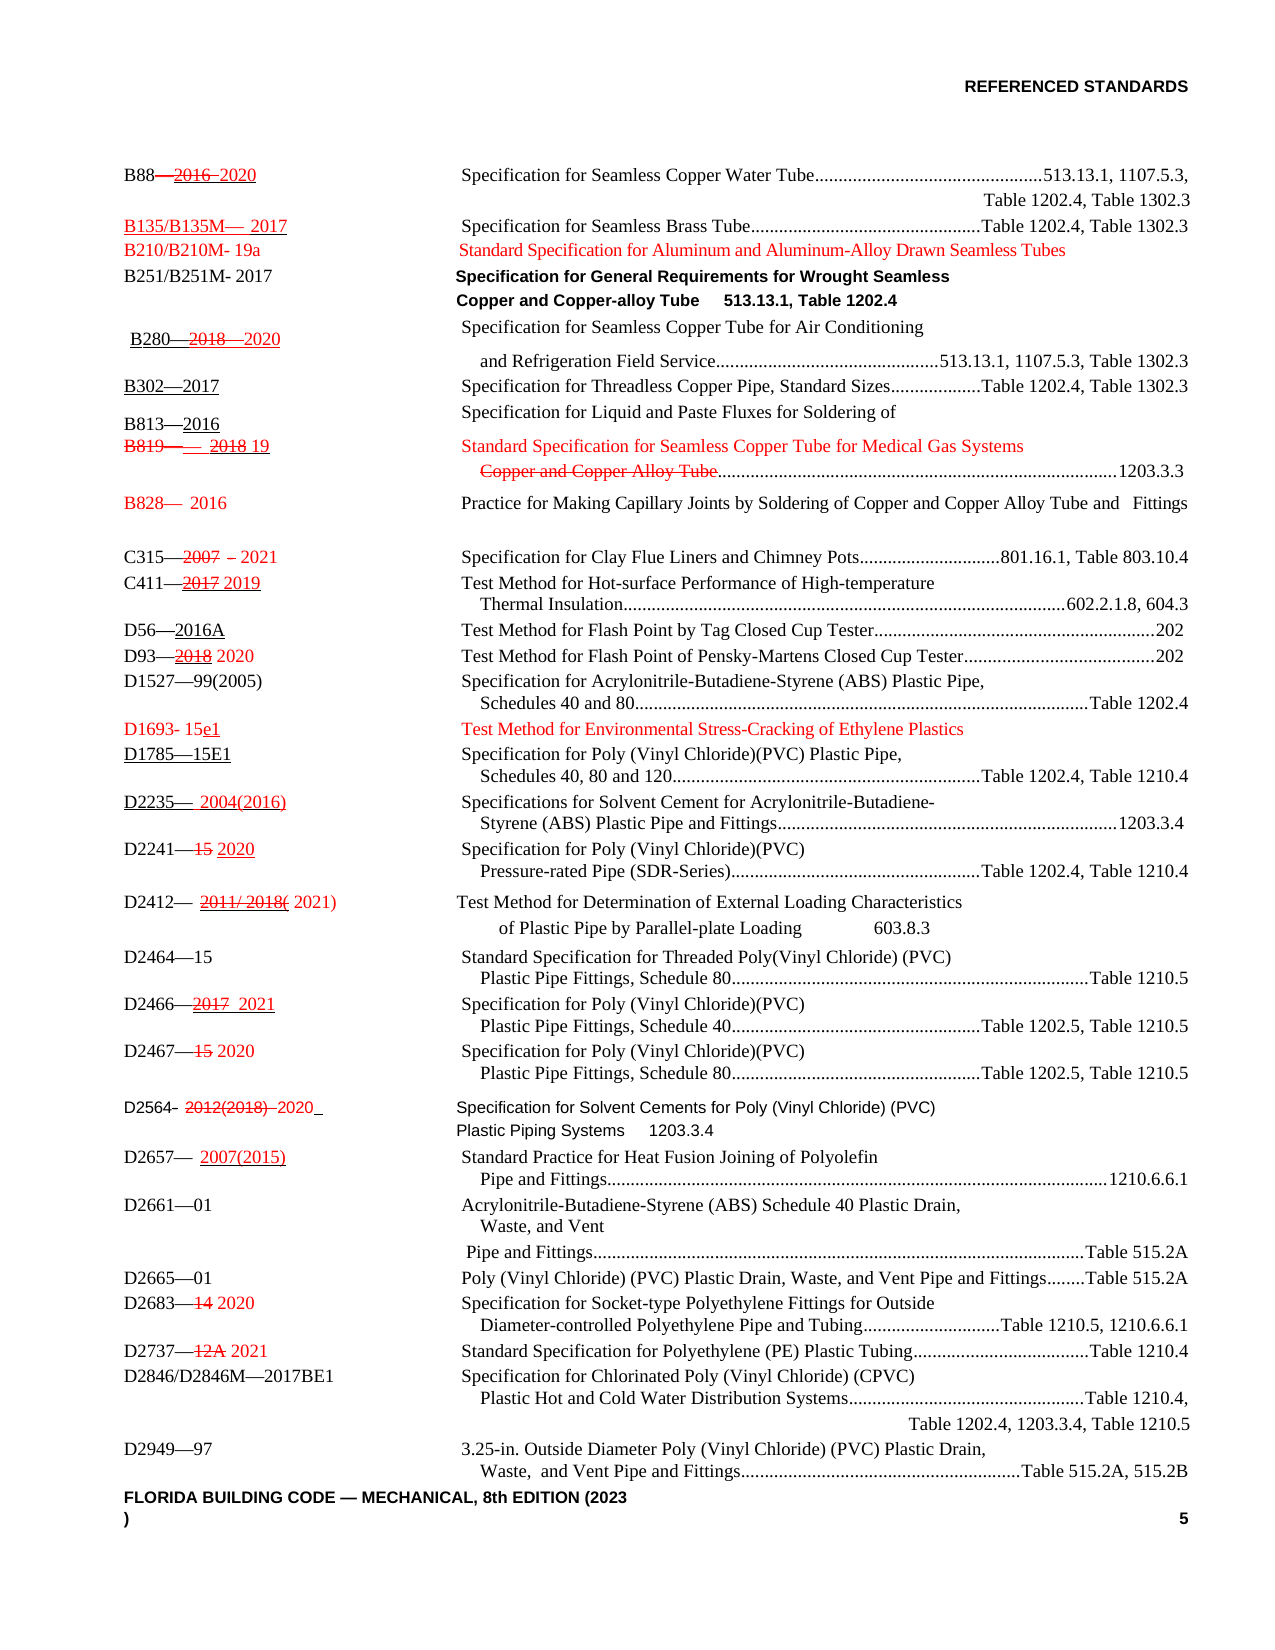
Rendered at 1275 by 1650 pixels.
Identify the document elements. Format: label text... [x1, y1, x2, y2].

text D2683—14 2020 Specification for Socket-type Polyethylene Fittings for Outside Diameter-controlled Polyethylene Pipe and Tubing Table 1210.5, 1210.6.6.1 [124, 1292, 1190, 1335]
text B813—2016 Specification for Liquid and Paste Fluxes for Soldering of B819—— 2018 19 Standard Specification for Seamless Copper Tube for Medical Gas Systems [124, 401, 1190, 456]
text D56—2016A Test Method for Flash Point by Tag Closed Cup Tester 202 [124, 619, 1190, 640]
text D2466—2017 2021 Specification for Poly (Vinyl Chloride)(PVC) Plastic Pipe Fittings, Schedule 40 Table 1202.5, Table 1210.5 [124, 993, 1190, 1036]
text B302—2017 Specification for Threadless Copper Pipe, Standard Sizes Table 1202.4, Table 1302.3 [124, 375, 1190, 397]
text D2467—15 2020 Specification for Poly (Vinyl Chloride)(PVC) Plastic Pipe Fittings, Schedule 80 Table 1202.5, Table 1210.5 [124, 1040, 1190, 1083]
text B828— 2016 Practice for Making Capillary Joints by Soldering of Copper and Copper Alloy Tube and Fittings [124, 492, 1190, 513]
text D2412— 2011/ 2018( 2021) Test Method for Determination of External Loading Characteristics of Plastic Pipe by Parallel-plate Loading 603.8.3 [124, 891, 1190, 939]
text D2949—97 3.25-in. Outside Diameter Poly (Vinyl Chloride) (PVC) Plastic Drain, Waste, and Vent Pipe and Fittings Table 515.2A, 515.2B [124, 1438, 1190, 1481]
text D1693- 15e1 Test Method for Environmental Stress-Cracking of Ethylene Plastics [124, 718, 1190, 739]
text D93—2018 2020 Test Method for Flash Point of Pensky-Martens Closed Cup Tester 202 [124, 644, 1190, 666]
text D2564- 2012(2018) 2020 Specification for Solvent Cements for Poly (Vinyl Chloride) (PVC) Plastic Piping Systems 1203.3.4 [124, 1097, 1190, 1140]
text Table 1202.4, 1203.3.4, Table 1210.5 [124, 1413, 1190, 1434]
text B135/B135M— 2017 Specification for Seamless Brass Tube Table 1202.4, Table 1302.3 [124, 215, 1190, 236]
text D2235— 2004(2016) Specifications for Solvent Cement for Acrylonitrile-Butadiene- Styrene (ABS) Plastic Pipe and Fittings 1203.3.4 [124, 791, 1190, 834]
text Copper and Copper Alloy Tube 1203.3.3 [124, 460, 1190, 482]
text C411—2017 2019 Test Method for Hot-surface Performance of High-temperature Thermal Insulation 602.2.1.8, 604.3 [124, 572, 1190, 615]
text B88—2016 2020 Specification for Seamless Copper Water Tube 513.13.1, 1107.5.3, [124, 163, 1190, 185]
text Table 1202.4, Table 1302.3 [124, 189, 1190, 211]
text D2657— 2007(2015) Standard Practice for Heat Fusion Joining of Polyolefin Pipe and Fittings 1210.6.6.1 [124, 1146, 1190, 1189]
text D2737—12A 2021 Standard Specification for Polyethylene (PE) Plastic Tubing Table 1210.4 [124, 1339, 1190, 1361]
text B210/B210M- 19a Standard Specification for Aluminum and Aluminum-Alloy Drawn Seamless Tubes [124, 238, 1190, 260]
text D2241—15 2020 Specification for Poly (Vinyl Chloride)(PVC) Pressure-rated Pipe (SDR-Series) Table 1202.4, Table 1210.4 [124, 838, 1190, 881]
text D2846/D2846M—2017BE1 Specification for Chlorinated Poly (Vinyl Chloride) (CPVC) Plastic Hot and Cold Water Distribution Systems Table 1210.4, [124, 1365, 1190, 1408]
text D2464—15 Standard Specification for Threaded Poly(Vinyl Chloride) (PVC) Plastic Pipe Fittings, Schedule 80 Table 1210.5 [124, 946, 1190, 989]
text Pipe and Fittings Table 515.2A [124, 1241, 1190, 1262]
text D2665—01 Poly (Vinyl Chloride) (PVC) Plastic Drain, Waste, and Vent Pipe and Fittings Table 515.2A [124, 1267, 1190, 1288]
text D1785—15E1 Specification for Poly (Vinyl Chloride)(PVC) Plastic Pipe, Schedules 40, 80 and 120 Table 1202.4, Table 1210.4 [124, 743, 1190, 786]
text D1527—99(2005) Specification for Acrylonitrile-Butadiene-Styrene (ABS) Plastic Pipe, Schedules 40 and 80 Table 1202.4 [124, 670, 1190, 713]
text B280—2018 2020 Specification for Seamless Copper Tube for Air Conditioning and Refrigeration Field Service 513.13.1, 1107.5.3, Table 1302.3 [124, 316, 1190, 371]
text B251/B251M- 2017 Specification for General Requirements for Wrought Seamless Copper and Copper-alloy Tube 513.13.1, Table 1202.4 [124, 265, 1190, 310]
text C315—2007 - 2021 Specification for Clay Flue Liners and Chimney Pots 801.16.1, Table 803.10.4 [124, 546, 1190, 567]
text D2661—01 Acrylonitrile-Butadiene-Styrene (ABS) Schedule 40 Plastic Drain, Waste, and Vent [124, 1193, 1190, 1237]
